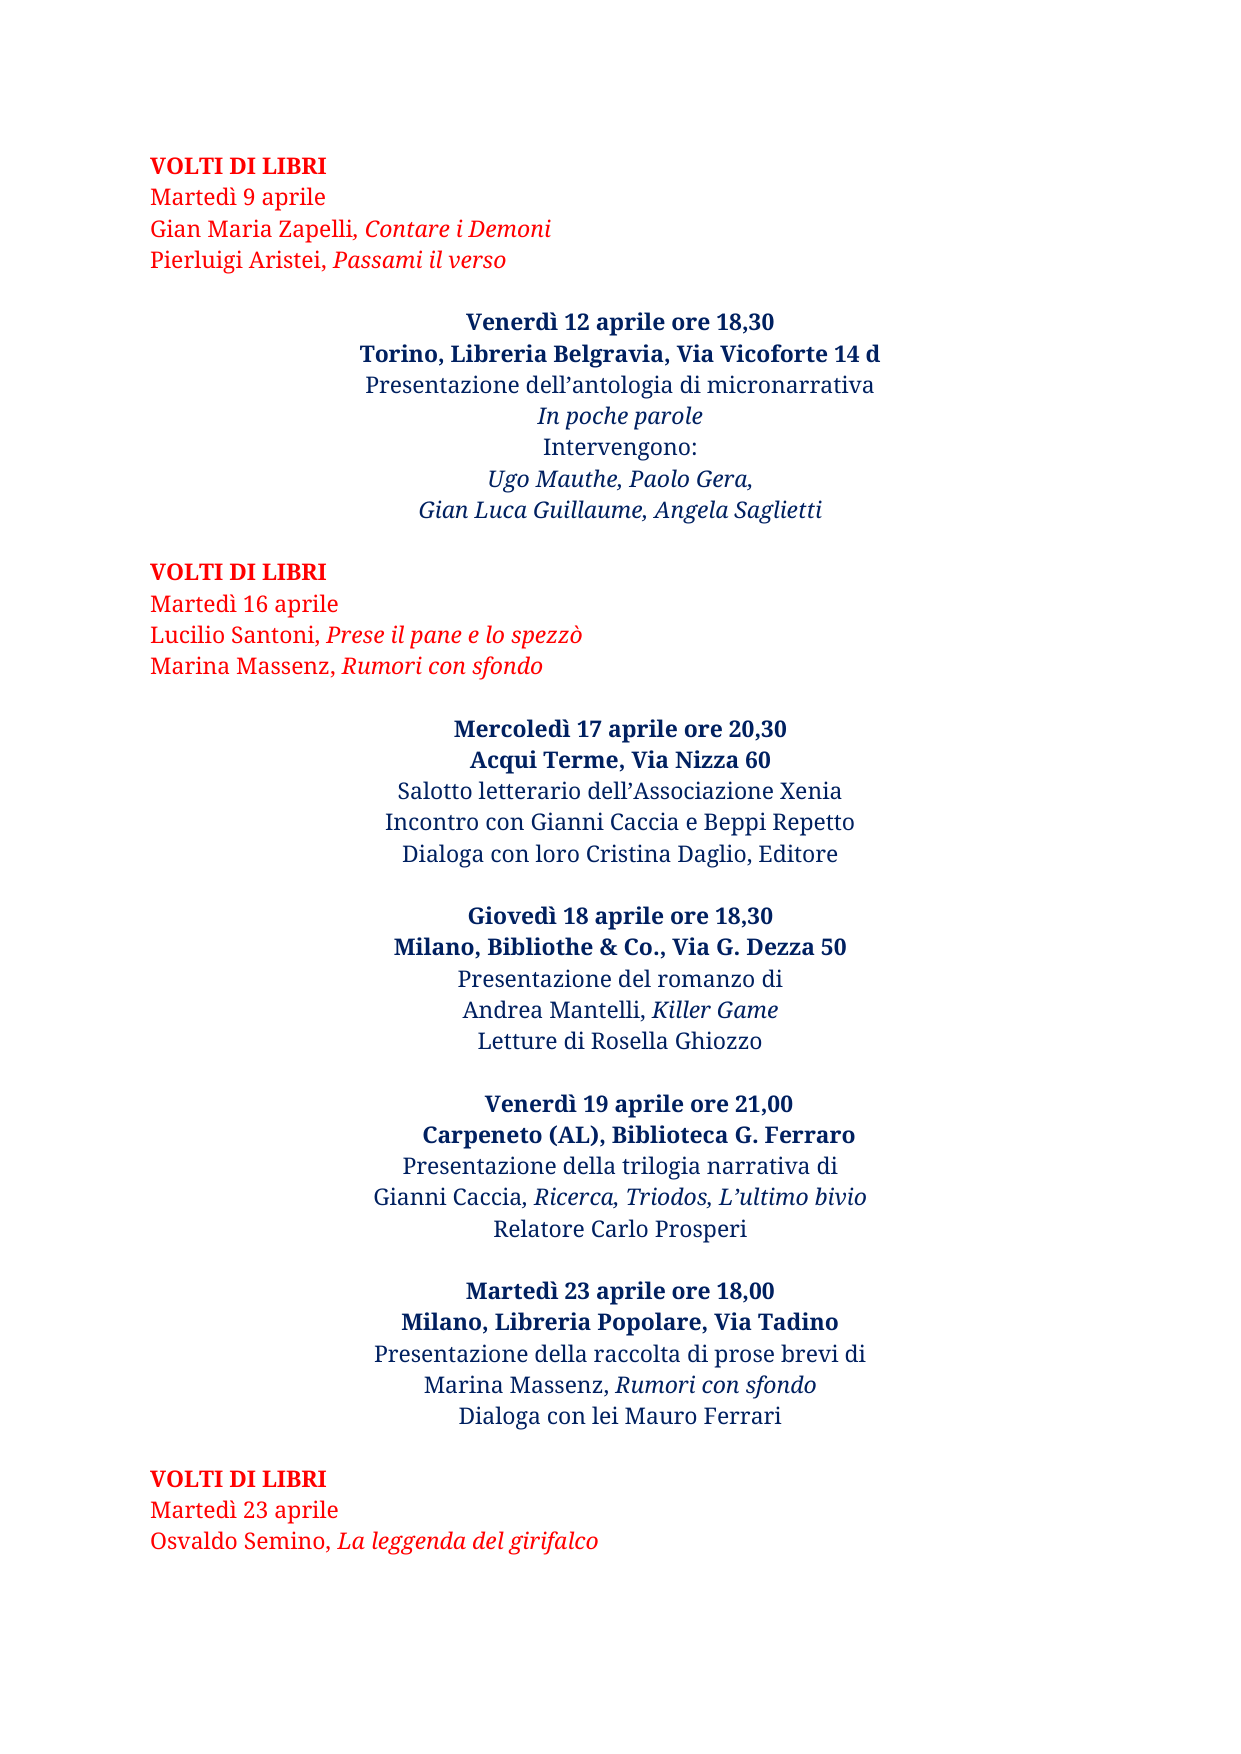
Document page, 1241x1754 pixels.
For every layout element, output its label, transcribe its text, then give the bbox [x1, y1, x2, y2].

text Osvaldo Semino, La leggenda del girifalco [150, 1525, 1090, 1556]
text Giovedì 18 aprile ore 18,30 [150, 900, 1090, 931]
list Venerdì 19 aprile ore 21,00 [187, 1087, 1090, 1119]
text Intervengono: [150, 431, 1090, 462]
text Presentazione della raccolta di prose brevi di [150, 1337, 1090, 1369]
text Marina Massenz, Rumori con sfondo [150, 650, 1090, 681]
text Salotto letterario dell’Associazione Xenia [150, 775, 1090, 806]
text Marina Massenz, Rumori con sfondo [150, 1369, 1090, 1400]
text VOLTI DI LIBRI [150, 150, 1090, 181]
text Milano, Libreria Popolare, Via Tadino [150, 1306, 1090, 1337]
text Venerdì 12 aprile ore 18,30 [150, 306, 1090, 337]
text Torino, Libreria Belgravia, Via Vicoforte 14 d [150, 337, 1090, 369]
text Lucilio Santoni, Prese il pane e lo spezzò [150, 619, 1090, 650]
text Acqui Terme, Via Nizza 60 [150, 744, 1090, 775]
text Presentazione della trilogia narrativa di [150, 1150, 1090, 1181]
text Milano, Bibliothe & Co., Via G. Dezza 50 [150, 931, 1090, 962]
text Martedì 16 aprile [150, 587, 1090, 619]
text Relatore Carlo Prosperi [150, 1212, 1090, 1244]
text Ugo Mauthe, Paolo Gera, [150, 462, 1090, 494]
text Martedì 23 aprile [150, 1494, 1090, 1525]
text Presentazione dell’antologia di micronarrativa [150, 369, 1090, 400]
text Dialoga con loro Cristina Daglio, Editore [150, 837, 1090, 869]
text Martedì 23 aprile ore 18,00 [150, 1275, 1090, 1306]
text Andrea Mantelli, Killer Game [150, 994, 1090, 1025]
text Gian Luca Guillaume, Angela Saglietti [150, 494, 1090, 525]
text Pierluigi Aristei, Passami il verso [150, 244, 1090, 275]
text Gian Maria Zapelli, Contare i Demoni [150, 212, 1090, 244]
text Mercoledì 17 aprile ore 20,30 [150, 712, 1090, 744]
text Letture di Rosella Ghiozzo [150, 1025, 1090, 1056]
text VOLTI DI LIBRI [150, 1462, 1090, 1494]
text Dialoga con lei Mauro Ferrari [150, 1400, 1090, 1431]
text Martedì 9 aprile [150, 181, 1090, 212]
text In poche parole [150, 400, 1090, 431]
text Incontro con Gianni Caccia e Beppi Repetto [150, 806, 1090, 837]
text VOLTI DI LIBRI [150, 556, 1090, 587]
text Gianni Caccia, Ricerca, Triodos, L’ultimo bivio [150, 1181, 1090, 1212]
list Carpeneto (AL), Biblioteca G. Ferraro [187, 1119, 1090, 1150]
text Presentazione del romanzo di [150, 962, 1090, 994]
